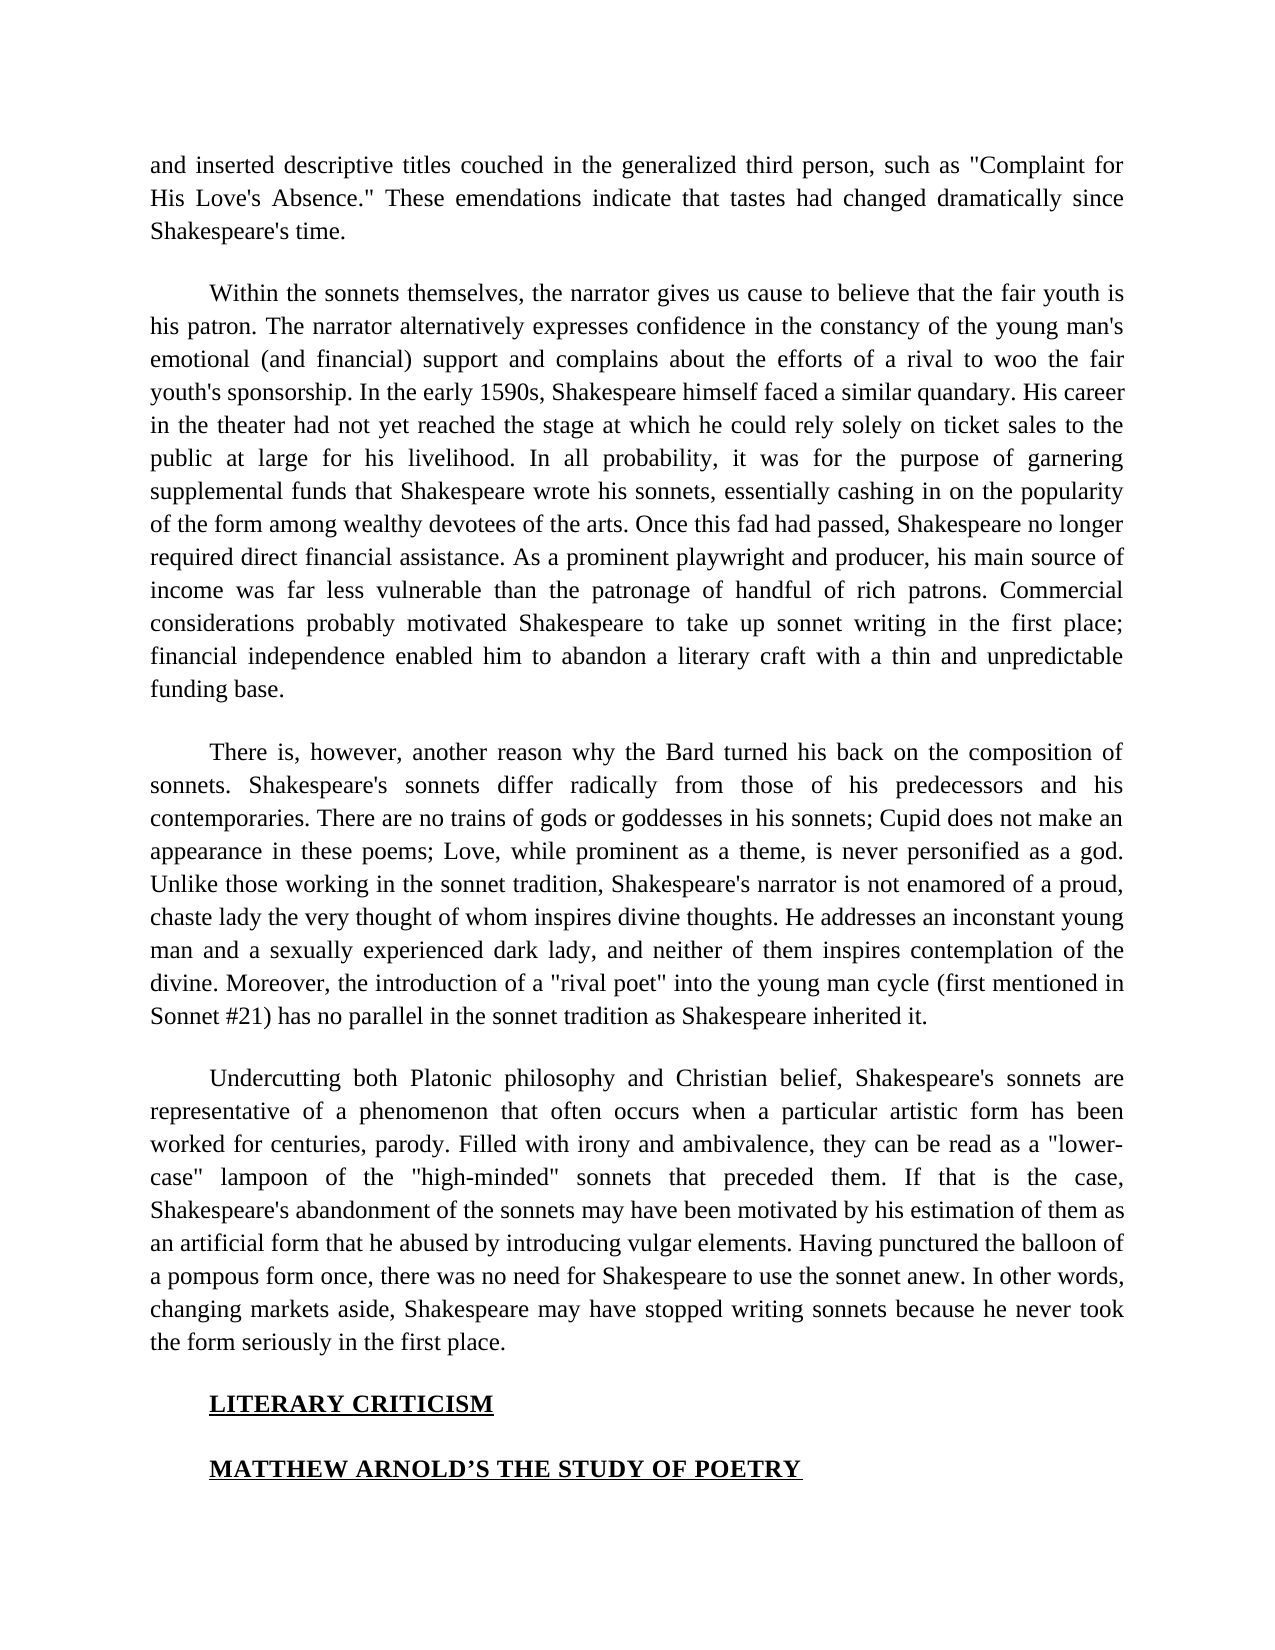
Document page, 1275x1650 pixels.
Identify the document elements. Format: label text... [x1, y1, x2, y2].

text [150, 150, 1125, 245]
text Within the sonnets themselves, the narrator gives us cause to believe that the fair youth is his patron. The narrator alternatively expresses confidence in the constancy of the young man's emotional (and financial) support and complains about the efforts of a rival to woo the fair youth's sponsorship. In the early 1590s, Shakespeare himself faced a similar quandary. His career in the theater had not yet reached the stage at which he could rely solely on ticket sales to the public at large for his livelihood. In all probability, it was for the purpose of garnering supplemental funds that Shakespeare wrote his sonnets, essentially cashing in on the popularity of the form among wealthy devotees of the arts. Once this fad had passed, Shakespeare no longer required direct financial assistance. As a prominent playwright and producer, his main source of income was far less vulnerable than the patronage of handful of rich patrons. Commercial considerations probably motivated Shakespeare to take up sonnet writing in the first place; financial independence enabled him to abandon a literary craft with a thin and unpredictable funding base. [150, 278, 1125, 703]
text There is, however, another reason why the Bard turned his back on the composition of sonnets. Shakespeare's sonnets differ radically from those of his predecessors and his contemporaries. There are no trains of gods or goddesses in his sonnets; Cupid does not make an appearance in these poems; Love, while prominent as a theme, is never personified as a god. Unlike those working in the sonnet tradition, Shakespeare's narrator is not enamored of a proud, chaste lady the very thought of whom inspires divine thoughts. He addresses an inconstant young man and a sexually experienced dark lady, and neither of them inspires contemplation of the divine. Moreover, the introduction of a "rival poet" into the young man cycle (first mentioned in Sonnet #21) has no parallel in the sonnet tradition as Shakespeare inherited it. [150, 737, 1125, 1029]
text Undercutting both Platonic philosophy and Christian belief, Shakespeare's sonnets are representative of a phenomenon that often occurs when a particular artistic form has been worked for centuries, parody. Filled with irony and ambivalence, they can be read as a "lower-case" lampoon of the "high-minded" sonnets that preceded them. If that is the case, Shakespeare's abandonment of the sonnets may have been motivated by his estimation of them as an artificial form that he abused by introducing vulgar elements. Having punctured the balloon of a pompous form once, there was no need for Shakespeare to use the sonnet anew. In other words, changing markets aside, Shakespeare may have stopped writing sonnets because he never took the form seriously in the first place. [150, 1063, 1125, 1356]
text MATTHEW ARNOLD’S THE STUDY OF POETRY [150, 1454, 1125, 1482]
text LITERARY CRITICISM [150, 1389, 1125, 1418]
